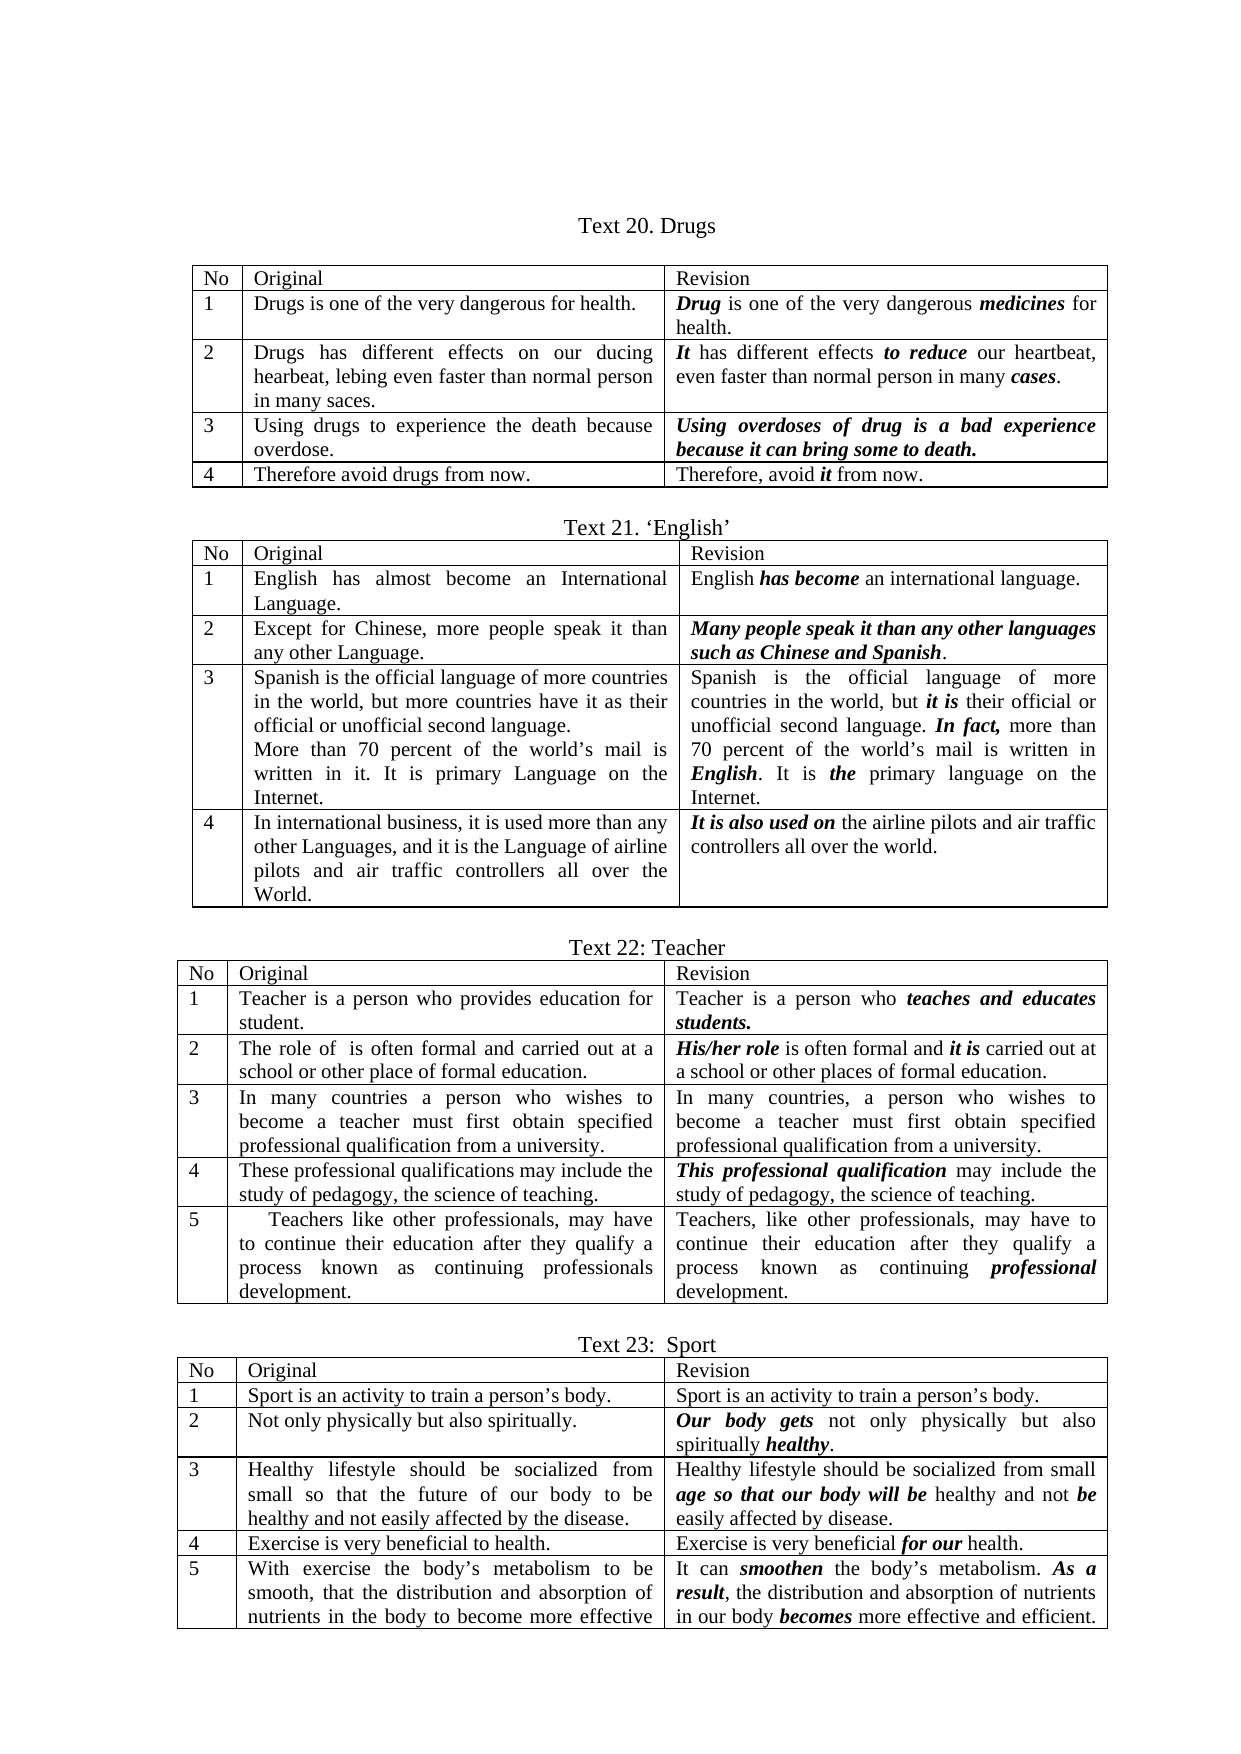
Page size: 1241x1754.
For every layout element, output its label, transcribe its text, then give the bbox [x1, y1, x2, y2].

table_cell English has almost become an International Language. [243, 566, 679, 614]
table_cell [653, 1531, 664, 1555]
table_cell 2 [178, 1035, 227, 1083]
table_header Revision [665, 1358, 1107, 1382]
table_cell Sport is an activity to train a person’s body. [665, 1383, 1107, 1407]
table_cell Using overdoses of drug is a bad experience because it can bring some to death. [665, 413, 1107, 461]
table_cell Teacher is a person who teaches and educates students. [665, 986, 1107, 1034]
table_cell 2 [193, 340, 242, 412]
table_header No [178, 961, 227, 985]
table_cell It has different effects to reduce our heartbeat, even faster than normal person in many cases. [665, 340, 1107, 412]
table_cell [665, 1556, 1107, 1628]
table_cell Therefore, avoid it from now. [665, 463, 1107, 486]
table_cell Drugs is one of the very dangerous for health. [243, 291, 664, 339]
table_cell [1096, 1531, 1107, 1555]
table_header Original [243, 541, 679, 565]
table_header No [193, 541, 242, 565]
table_cell 1 [178, 1383, 236, 1407]
table_cell Many people speak it than any other languages such as Chinese and Spanish. [680, 616, 1107, 664]
table_cell 4 [178, 1531, 236, 1555]
table_cell Therefore avoid drugs from now. [243, 463, 664, 486]
table_cell English has become an international language. [680, 566, 1107, 614]
table_cell 5 [178, 1556, 236, 1628]
table_header Original [228, 961, 664, 985]
table_cell These professional qualifications may include the study of pedagogy, the science of teaching. [228, 1158, 664, 1206]
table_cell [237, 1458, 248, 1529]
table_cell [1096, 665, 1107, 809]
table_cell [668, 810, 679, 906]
text Text 21. ‘English’ [177, 514, 1117, 540]
table_cell Using drugs to experience the death because overdose. [243, 413, 664, 461]
table_cell 2 [178, 1408, 236, 1456]
table_cell It is also used on the airline pilots and air traffic controllers all over the world. [680, 810, 1107, 906]
table_header Original [243, 266, 664, 290]
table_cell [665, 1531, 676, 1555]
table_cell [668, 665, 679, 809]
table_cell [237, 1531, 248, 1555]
table_cell 3 [178, 1458, 236, 1529]
table_cell 3 [193, 665, 242, 809]
table_cell Our body gets not only physically but also spiritually healthy. [665, 1408, 1107, 1456]
table_header Revision [665, 266, 1107, 290]
table_cell In many countries a person who wishes to become a teacher must first obtain specified professional qualification from a university. [228, 1085, 664, 1157]
table_cell 3 [178, 1085, 227, 1157]
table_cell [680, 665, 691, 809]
table_cell 2 [193, 616, 242, 664]
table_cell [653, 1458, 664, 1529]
text Text 23: Sport [177, 1331, 1117, 1357]
table_cell Teachers like other professionals, may have to continue their education after they qualify a process known as continuing professionals development. [228, 1207, 664, 1303]
table_cell 3 [193, 413, 242, 461]
table_cell 1 [178, 986, 227, 1034]
table_cell In many countries, a person who wishes to become a teacher must first obtain specified professional qualification from a university. [665, 1085, 1107, 1157]
table_cell His/her role is often formal and it is carried out at a school or other places of formal education. [665, 1035, 1107, 1083]
table_header No [178, 1358, 236, 1382]
table_cell Sport is an activity to train a person’s body. [237, 1383, 664, 1407]
table_cell Teacher is a person who provides education for student. [228, 986, 664, 1034]
table_cell The role of is often formal and carried out at a school or other place of formal education. [228, 1035, 664, 1083]
table_cell Drugs has different effects on our ducing hearbeat, lebing even faster than normal person in many saces. [243, 340, 664, 412]
table_header No [193, 266, 242, 290]
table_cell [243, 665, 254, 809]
table_header Revision [665, 961, 1107, 985]
text Text 20. Drugs [177, 212, 1117, 238]
table_cell Drug is one of the very dangerous medicines for health. [665, 291, 1107, 339]
table_cell 1 [193, 291, 242, 339]
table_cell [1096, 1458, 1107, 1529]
table_cell 5 [178, 1207, 227, 1303]
table_cell Except for Chinese, more people speak it than any other Language. [243, 616, 679, 664]
table_cell 1 [193, 566, 242, 614]
table_cell Not only physically but also spiritually. [237, 1408, 664, 1456]
table_cell 4 [193, 810, 242, 906]
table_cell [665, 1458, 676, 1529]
table_cell Teachers, like other professionals, may have to continue their education after they qualify a process known as continuing professional development. [665, 1207, 1107, 1303]
text Text 22: Teacher [177, 934, 1117, 960]
table_cell 4 [193, 463, 242, 486]
table_cell 4 [178, 1158, 227, 1206]
table_cell This professional qualification may include the study of pedagogy, the science of teaching. [665, 1158, 1107, 1206]
table_header Original [237, 1358, 664, 1382]
table_header Revision [680, 541, 1107, 565]
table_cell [237, 1556, 664, 1628]
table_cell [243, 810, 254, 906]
